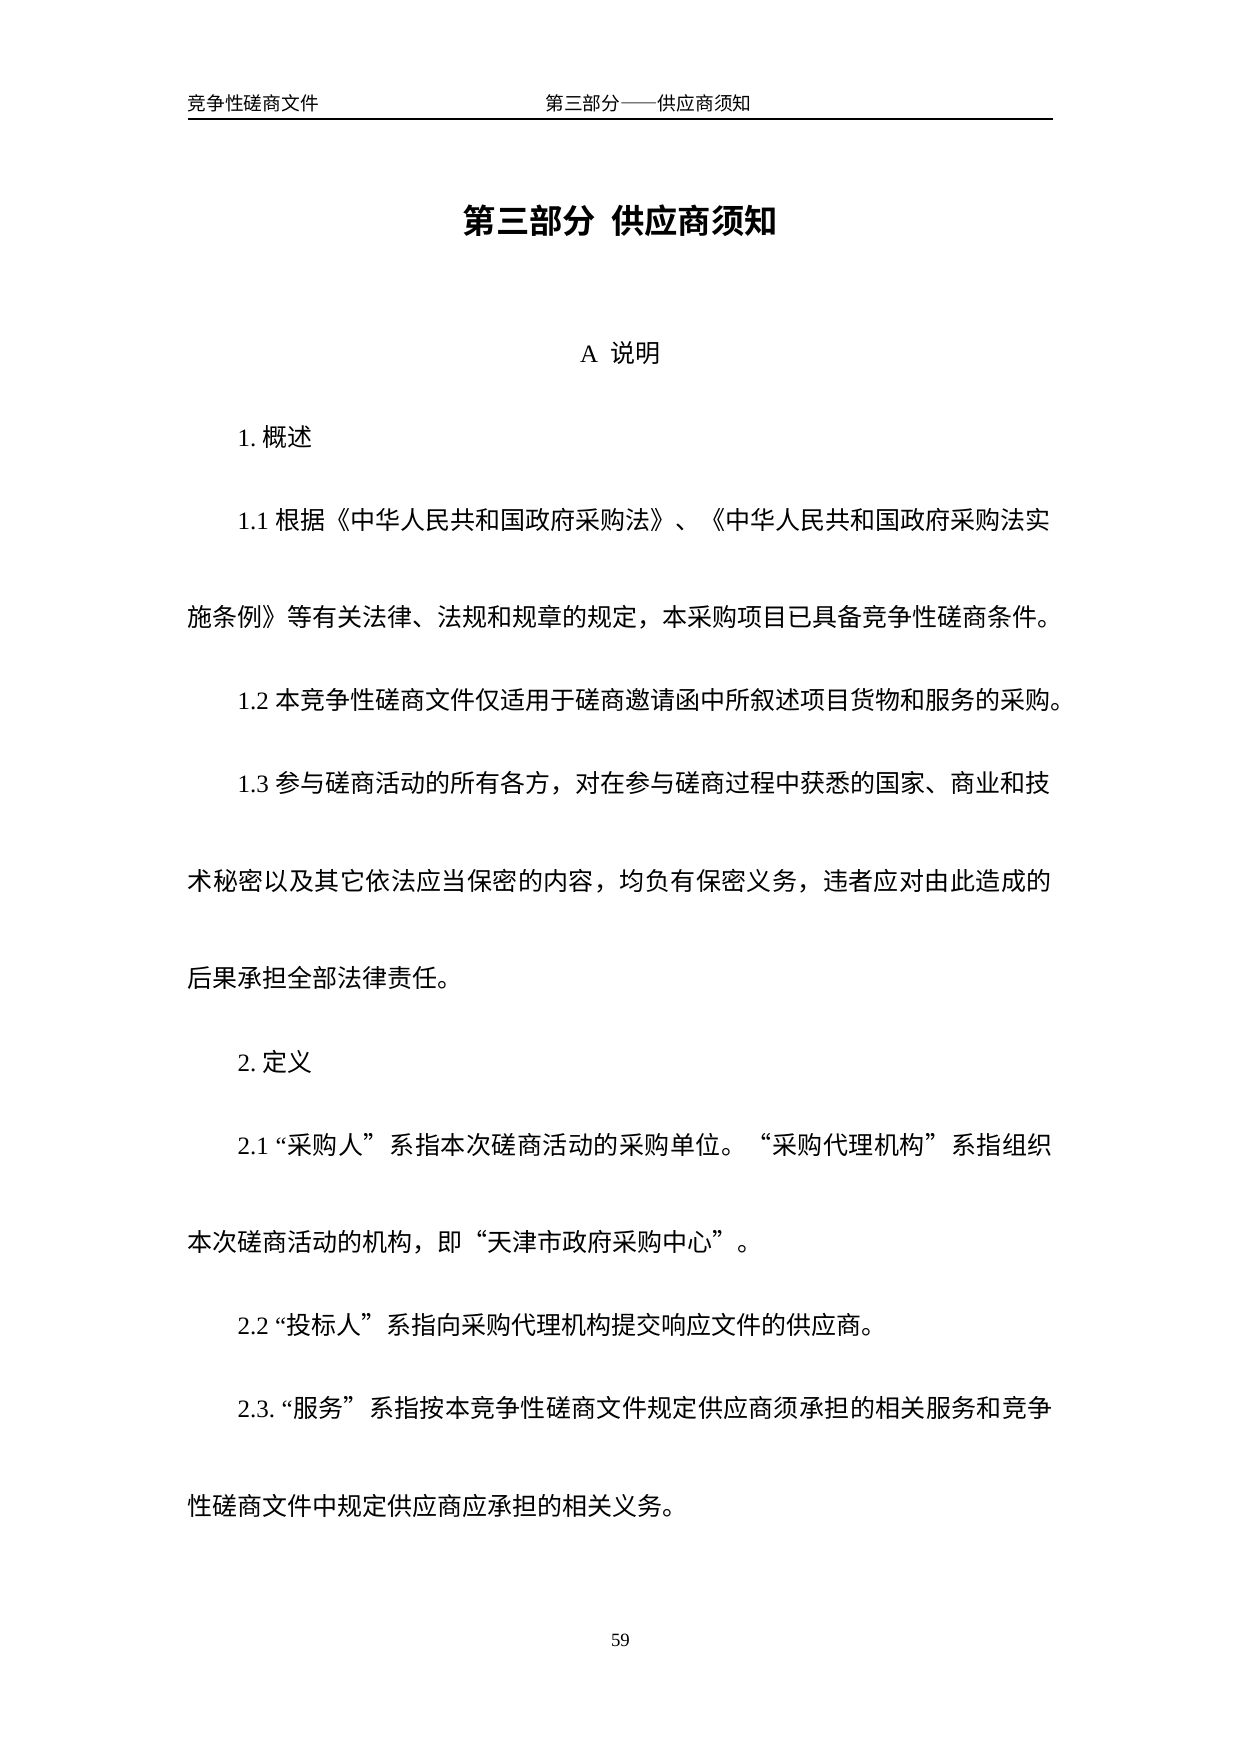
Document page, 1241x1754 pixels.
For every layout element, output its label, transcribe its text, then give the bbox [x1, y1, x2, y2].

text 1. 概述 [187, 403, 1053, 468]
text 2. 定义 [187, 1028, 1053, 1093]
text 1.3 参与磋商活动的所有各方，对在参与磋商过程中获悉的国家、商业和技术秘密以及其它依法应当保密的内容，均负有保密义务，违者应对由此造成的后果承担全部法律责任。 [187, 749, 1053, 1009]
subtitle 第三部分 供应商须知 [187, 187, 1053, 252]
text 2.2 “投标人”系指向采购代理机构提交响应文件的供应商。 [187, 1291, 1053, 1356]
text A 说明 [187, 319, 1053, 384]
text 2.1 “采购人”系指本次磋商活动的采购单位。“采购代理机构”系指组织本次磋商活动的机构，即“天津市政府采购中心”。 [187, 1111, 1053, 1273]
text 1.1 根据《中华人民共和国政府采购法》、《中华人民共和国政府采购法实施条例》等有关法律、法规和规章的规定，本采购项目已具备竞争性磋商条件。 [187, 486, 1053, 648]
text 2.3. “服务”系指按本竞争性磋商文件规定供应商须承担的相关服务和竞争性磋商文件中规定供应商应承担的相关义务。 [187, 1374, 1053, 1537]
text 1.2 本竞争性磋商文件仅适用于磋商邀请函中所叙述项目货物和服务的采购。 [187, 666, 1053, 731]
